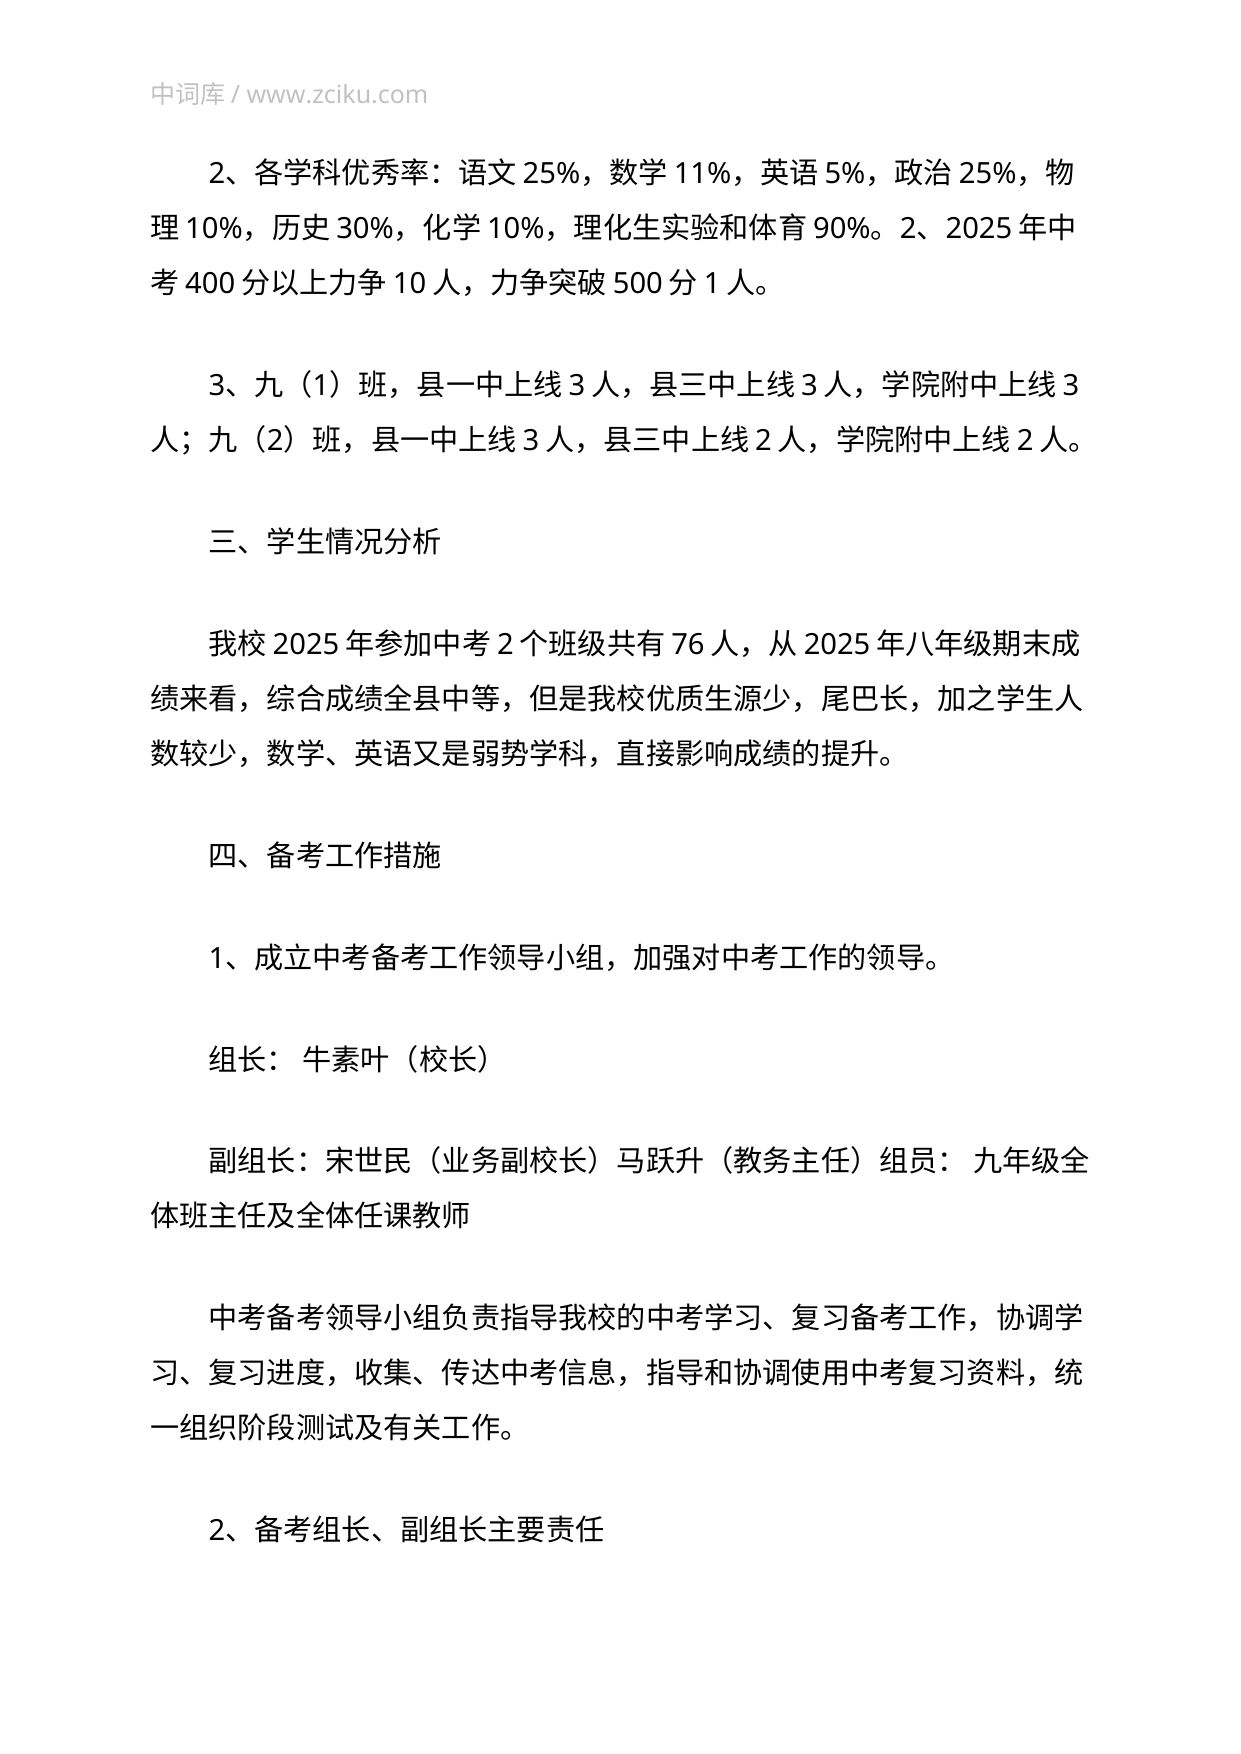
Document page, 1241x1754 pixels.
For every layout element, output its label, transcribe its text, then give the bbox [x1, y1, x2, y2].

text 四、备考工作措施 [150, 832, 1090, 875]
text 2、备考组长、副组长主要责任 [150, 1506, 1090, 1548]
text 2、各学科优秀率：语文25%，数学11%，英语5%，政治25%，物理10%，历史30%，化学10%，理化生实验和体育90%。2、2025年中考400分以上力争10人，力争突破500分1人。 [150, 150, 1090, 302]
text 我校2025年参加中考2个班级共有76人，从2025年八年级期末成绩来看，综合成绩全县中等，但是我校优质生源少，尾巴长，加之学生人数较少，数学、英语又是弱势学科，直接影响成绩的提升。 [150, 621, 1090, 773]
text 组长： 牛素叶（校长） [150, 1036, 1090, 1078]
text 中考备考领导小组负责指导我校的中考学习、复习备考工作，协调学习、复习进度，收集、传达中考信息，指导和协调使用中考复习资料，统一组织阶段测试及有关工作。 [150, 1294, 1090, 1447]
text 副组长：宋世民（业务副校长）马跃升（教务主任）组员： 九年级全体班主任及全体任课教师 [150, 1138, 1090, 1235]
text 1、成立中考备考工作领导小组，加强对中考工作的领导。 [150, 934, 1090, 977]
text 三、学生情况分析 [150, 519, 1090, 561]
text 3、九（1）班，县一中上线3人，县三中上线3人，学院附中上线3人；九（2）班，县一中上线3人，县三中上线2人，学院附中上线2人。 [150, 362, 1090, 459]
